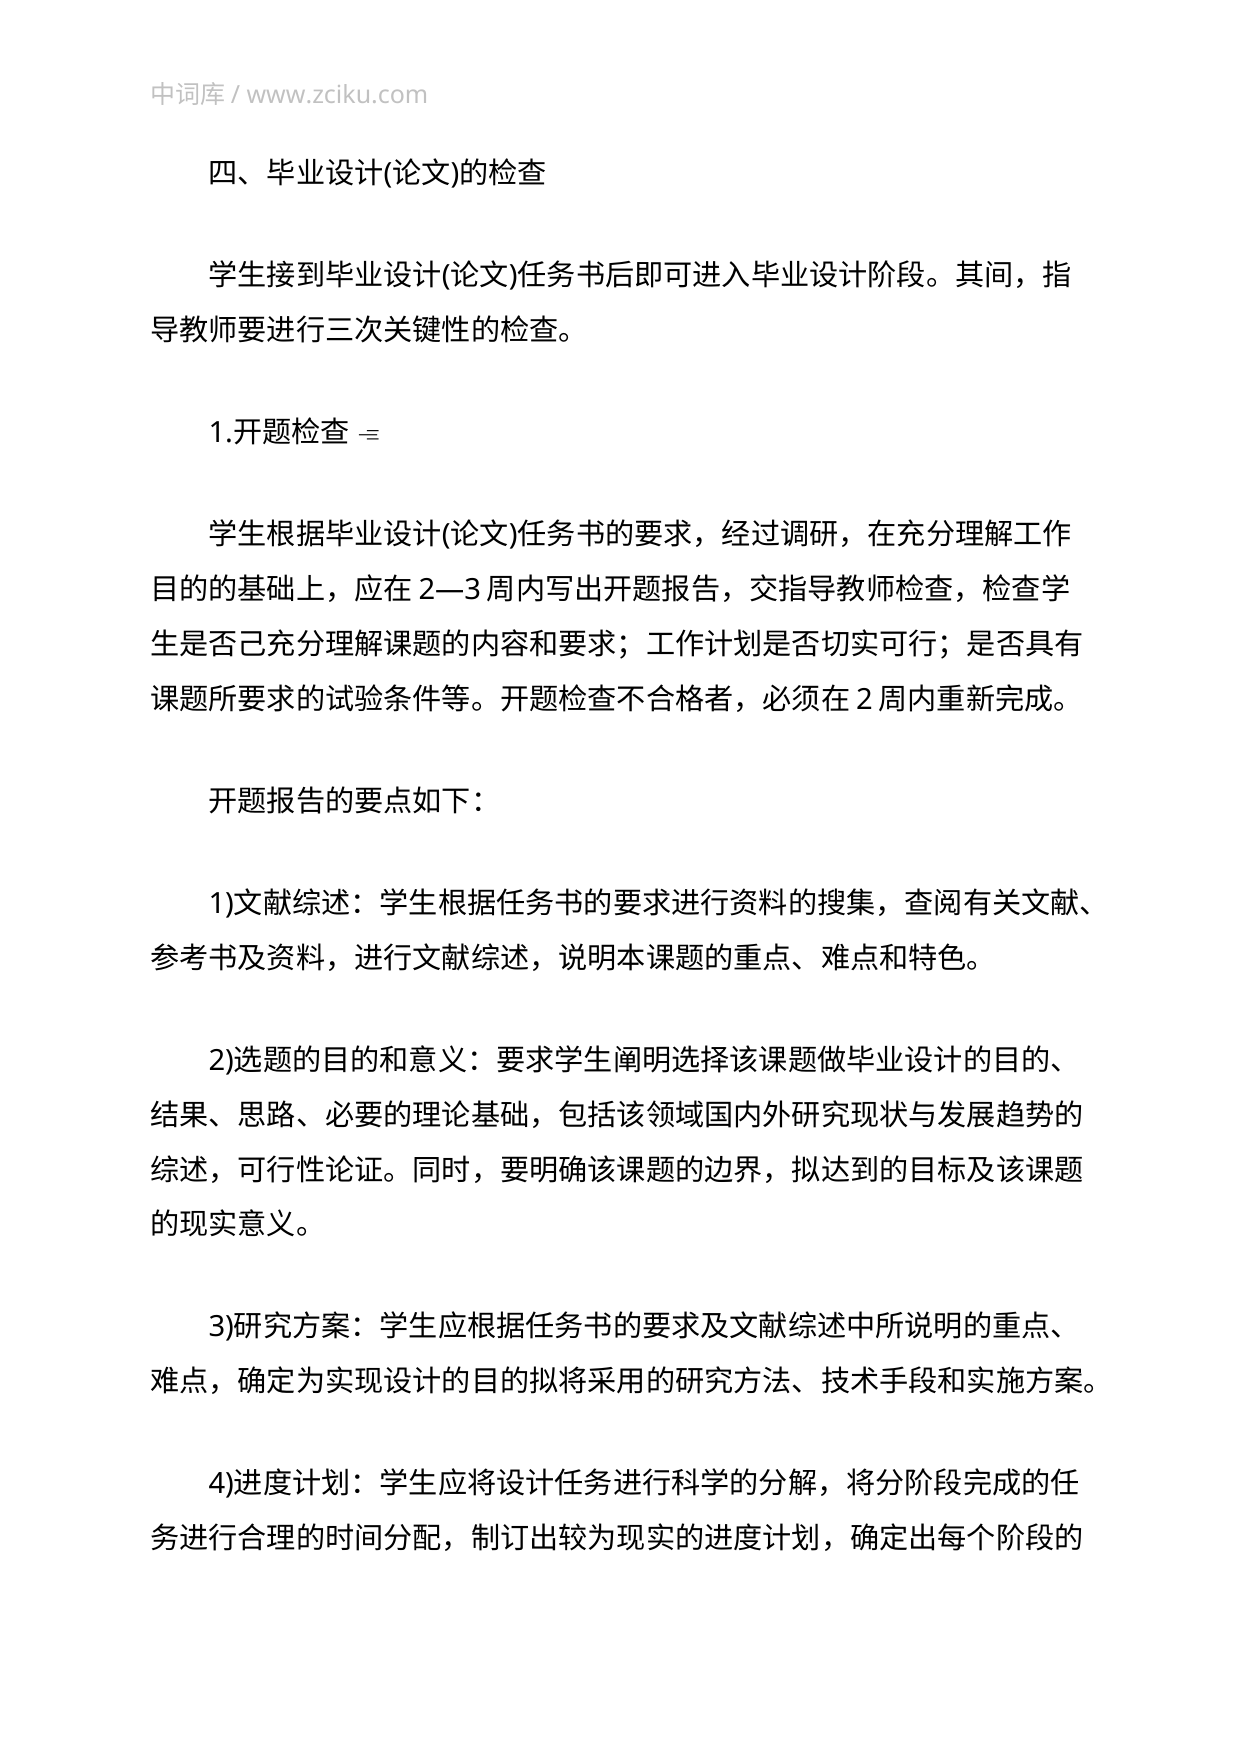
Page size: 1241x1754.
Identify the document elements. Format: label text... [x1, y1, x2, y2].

text 学生接到毕业设计(论文)任务书后即可进入毕业设计阶段。其间，指导教师要进行三次关键性的检查。 [150, 252, 1090, 349]
text 开题报告的要点如下： [150, 778, 1090, 820]
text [150, 1459, 1090, 1557]
text 2)选题的目的和意义：要求学生阐明选择该课题做毕业设计的目的、结果、思路、必要的理论基础，包括该领域国内外研究现状与发展趋势的综述，可行性论证。同时，要明确该课题的边界，拟达到的目标及该课题的现实意义。 [150, 1036, 1090, 1243]
text 四、毕业设计(论文)的检查 [150, 150, 1090, 192]
text 1)文献综述：学生根据任务书的要求进行资料的搜集，查阅有关文献、参考书及资料，进行文献综述，说明本课题的重点、难点和特色。 [150, 879, 1090, 977]
text 3)研究方案：学生应根据任务书的要求及文献综述中所说明的重点、难点，确定为实现设计的目的拟将采用的研究方法、技术手段和实施方案。 [150, 1303, 1090, 1400]
text 学生根据毕业设计(论文)任务书的要求，经过调研，在充分理解工作目的的基础上，应在2—3周内写出开题报告，交指导教师检查，检查学生是否己充分理解课题的内容和要求；工作计划是否切实可行；是否具有课题所要求的试验条件等。开题检查不合格者，必须在2周内重新完成。 [150, 511, 1090, 718]
text 1.开题检查  [150, 409, 1090, 451]
